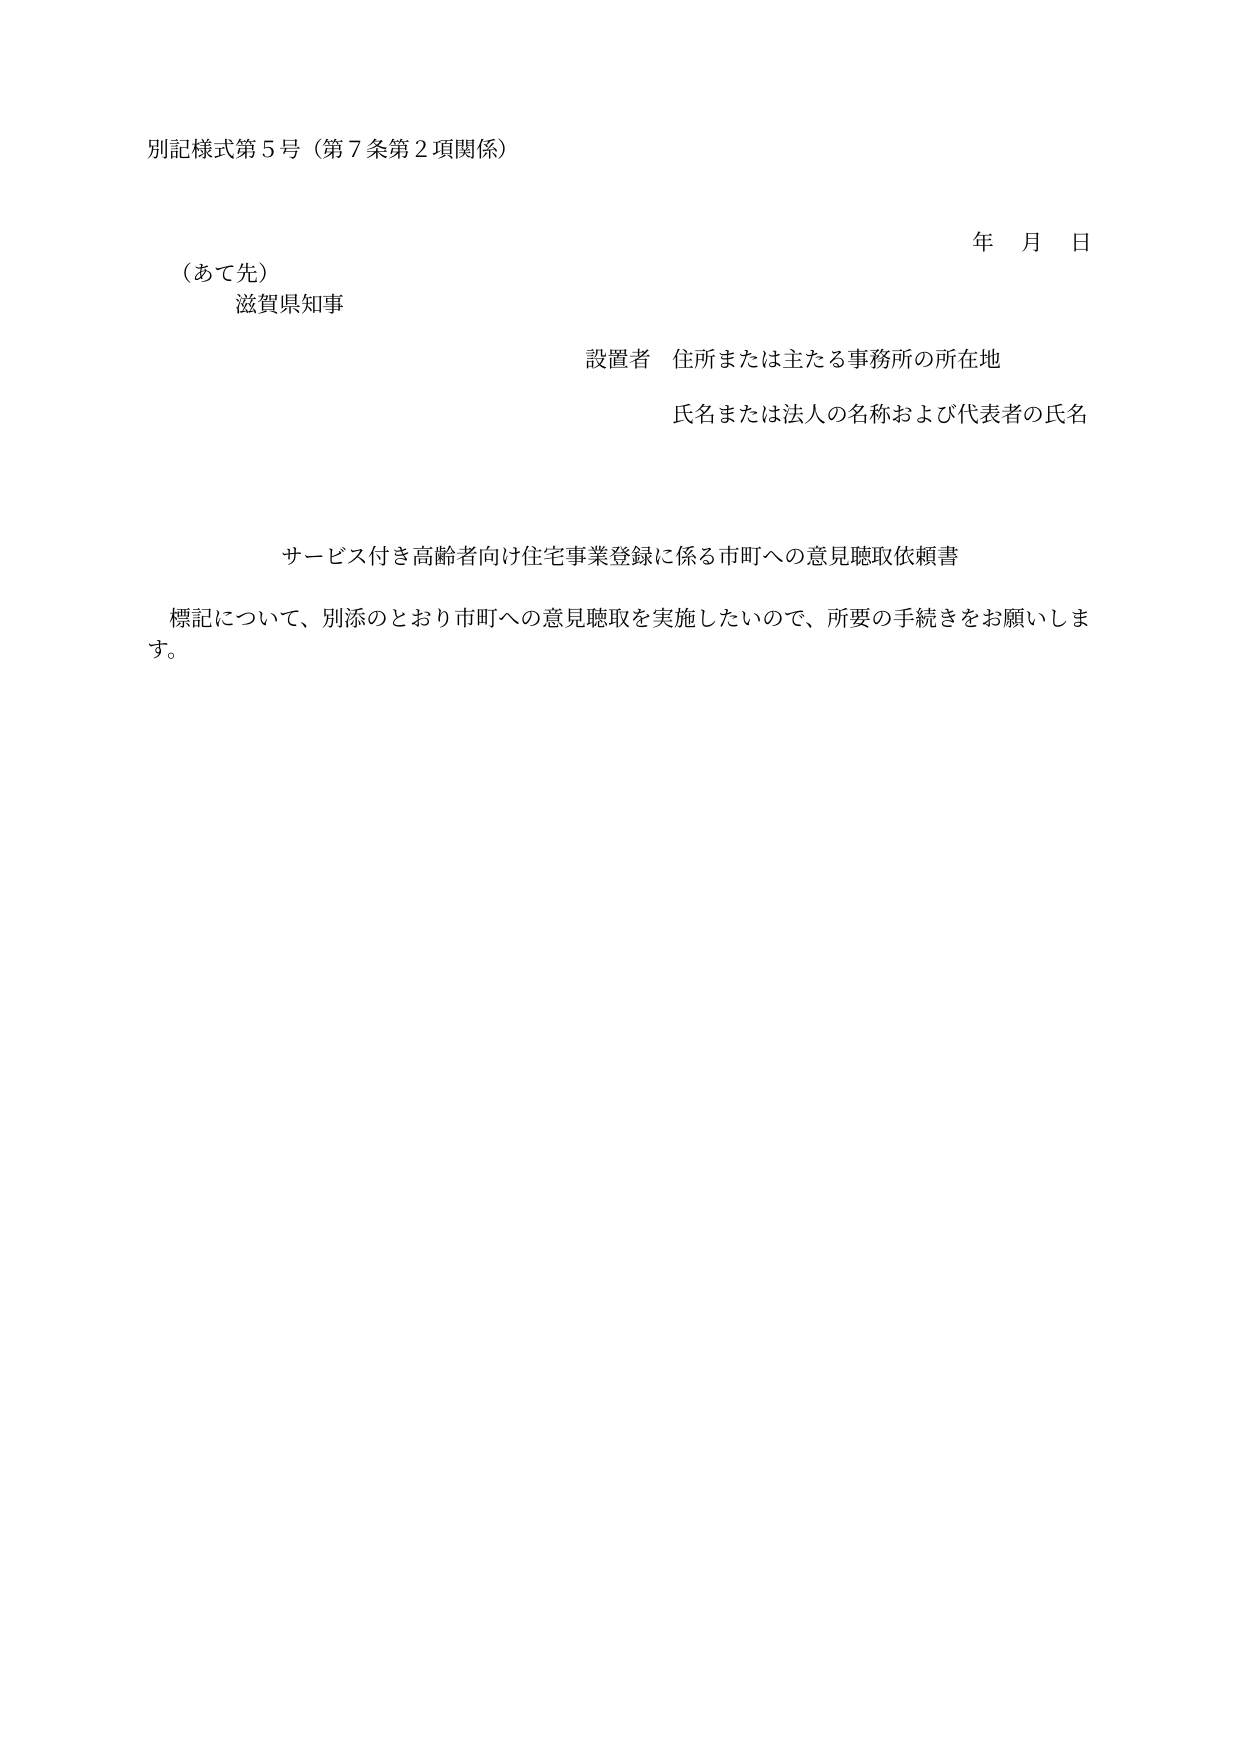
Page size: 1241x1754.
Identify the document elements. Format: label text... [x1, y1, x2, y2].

text 別記様式第５号（第７条第２項関係） [148, 133, 1092, 164]
text 標記について、別添のとおり市町への意見聴取を実施したいので、所要の手続きをお願いします。 [148, 602, 1092, 664]
text 年 月 日 [148, 226, 1092, 257]
text サービス付き高齢者向け住宅事業登録に係る市町への意見聴取依頼書 [148, 540, 1092, 571]
text 滋賀県知事 [148, 288, 1092, 319]
text 氏名または法人の名称および代表者の氏名 [148, 400, 1092, 427]
text 設置者 住所または主たる事務所の所在地 [148, 346, 1092, 373]
text （あて先） [148, 257, 1092, 288]
